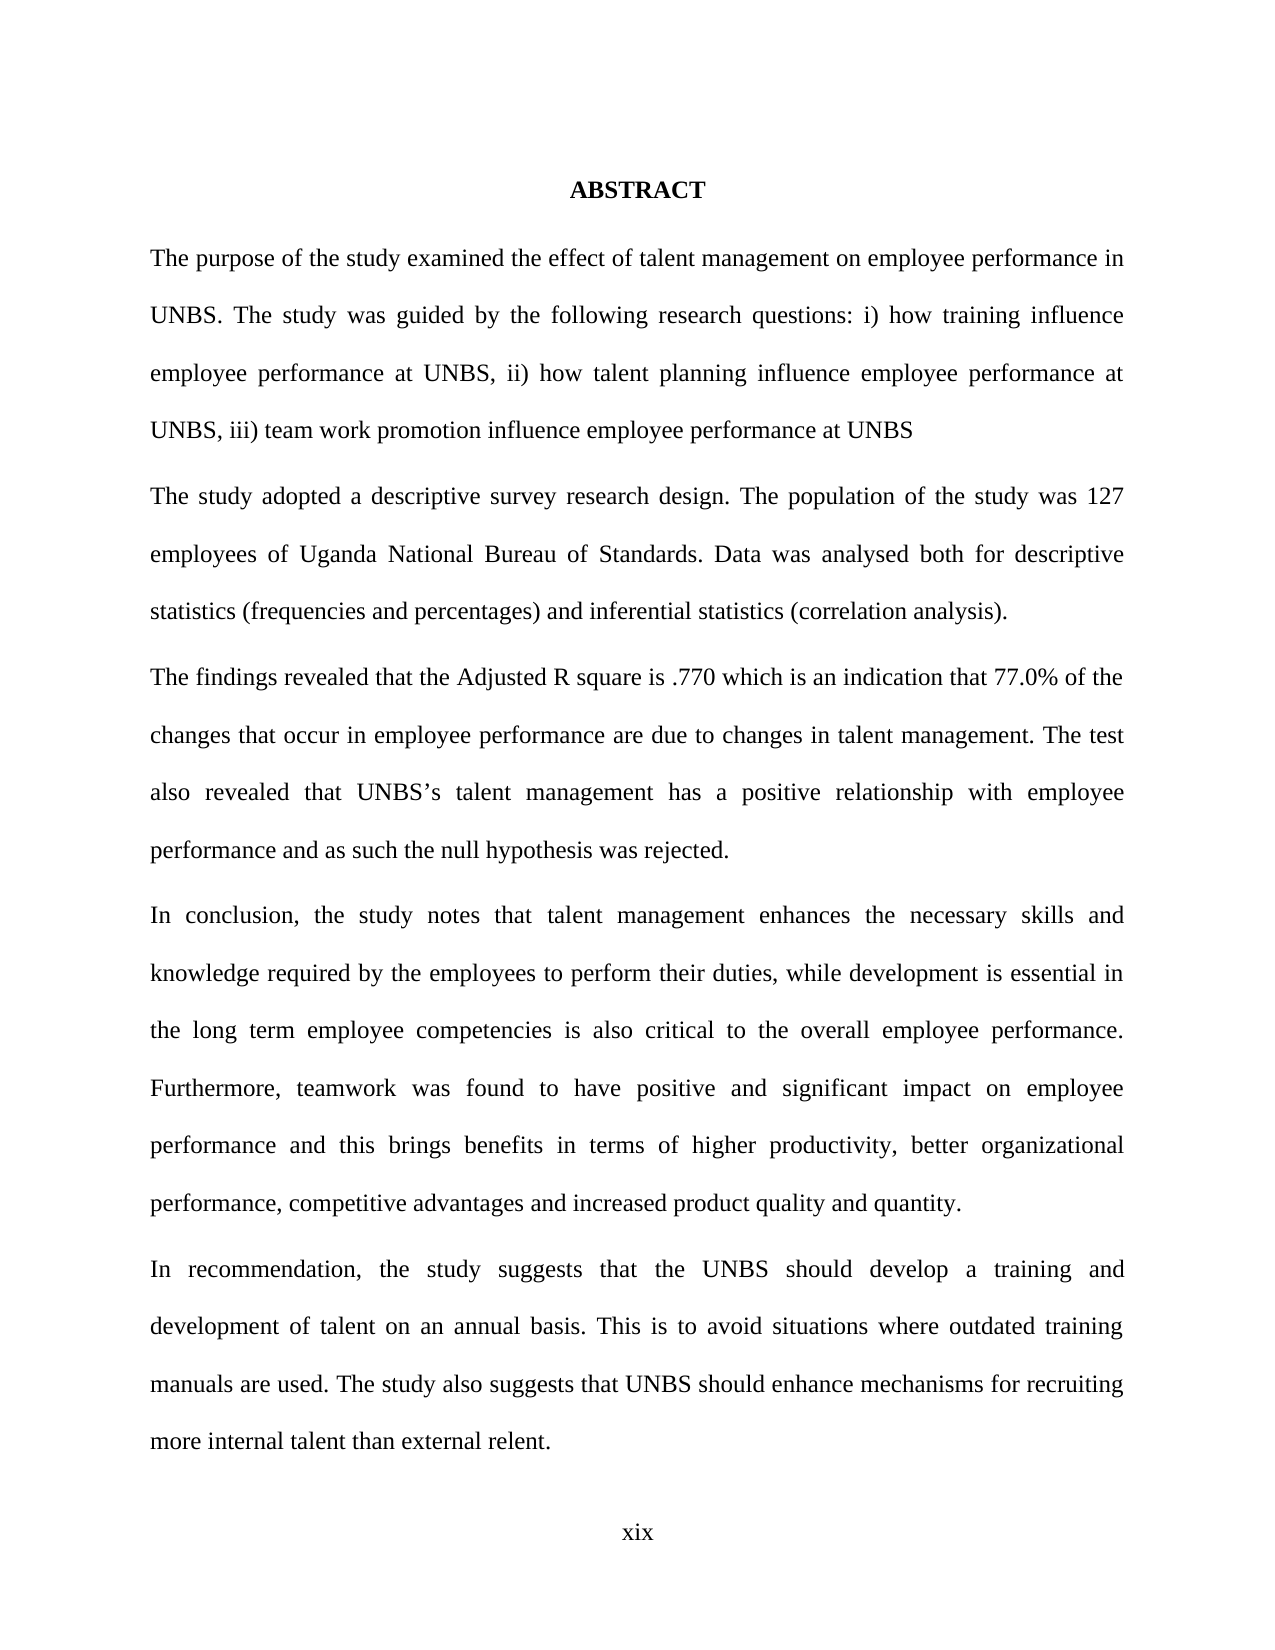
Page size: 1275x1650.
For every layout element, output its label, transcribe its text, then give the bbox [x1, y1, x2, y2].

text The findings revealed that the Adjusted R square is .770 which is an indication that 77.0% of the changes that occur in employee performance are due to changes in talent management. The test also revealed that UNBS’s talent management has a positive relationship with employee performance and as such the null hypothesis was rejected. [150, 662, 1125, 863]
text The study adopted a descriptive survey research design. The population of the study was 127 employees of Uganda National Bureau of Standards. Data was analysed both for descriptive statistics (frequencies and percentages) and inferential statistics (correlation analysis). [150, 481, 1125, 625]
text The purpose of the study examined the effect of talent management on employee performance in UNBS. The study was guided by the following research questions: i) how training influence employee performance at UNBS, ii) how talent planning influence employee performance at UNBS, iii) team work promotion influence employee performance at UNBS [150, 243, 1125, 444]
text In conclusion, the study notes that talent management enhances the necessary skills and knowledge required by the employees to perform their duties, while development is essential in the long term employee competencies is also critical to the overall employee performance. Furthermore, teamwork was found to have positive and significant impact on employee performance and this brings benefits in terms of higher productivity, better organizational performance, competitive advantages and increased product quality and quantity. [150, 901, 1125, 1217]
text In recommendation, the study suggests that the UNBS should develop a training and development of talent on an annual basis. This is to avoid situations where outdated training manuals are used. The study also suggests that UNBS should enhance mechanisms for recruiting more internal talent than external relent. [150, 1254, 1125, 1455]
subtitle ABSTRACT [150, 175, 1125, 204]
